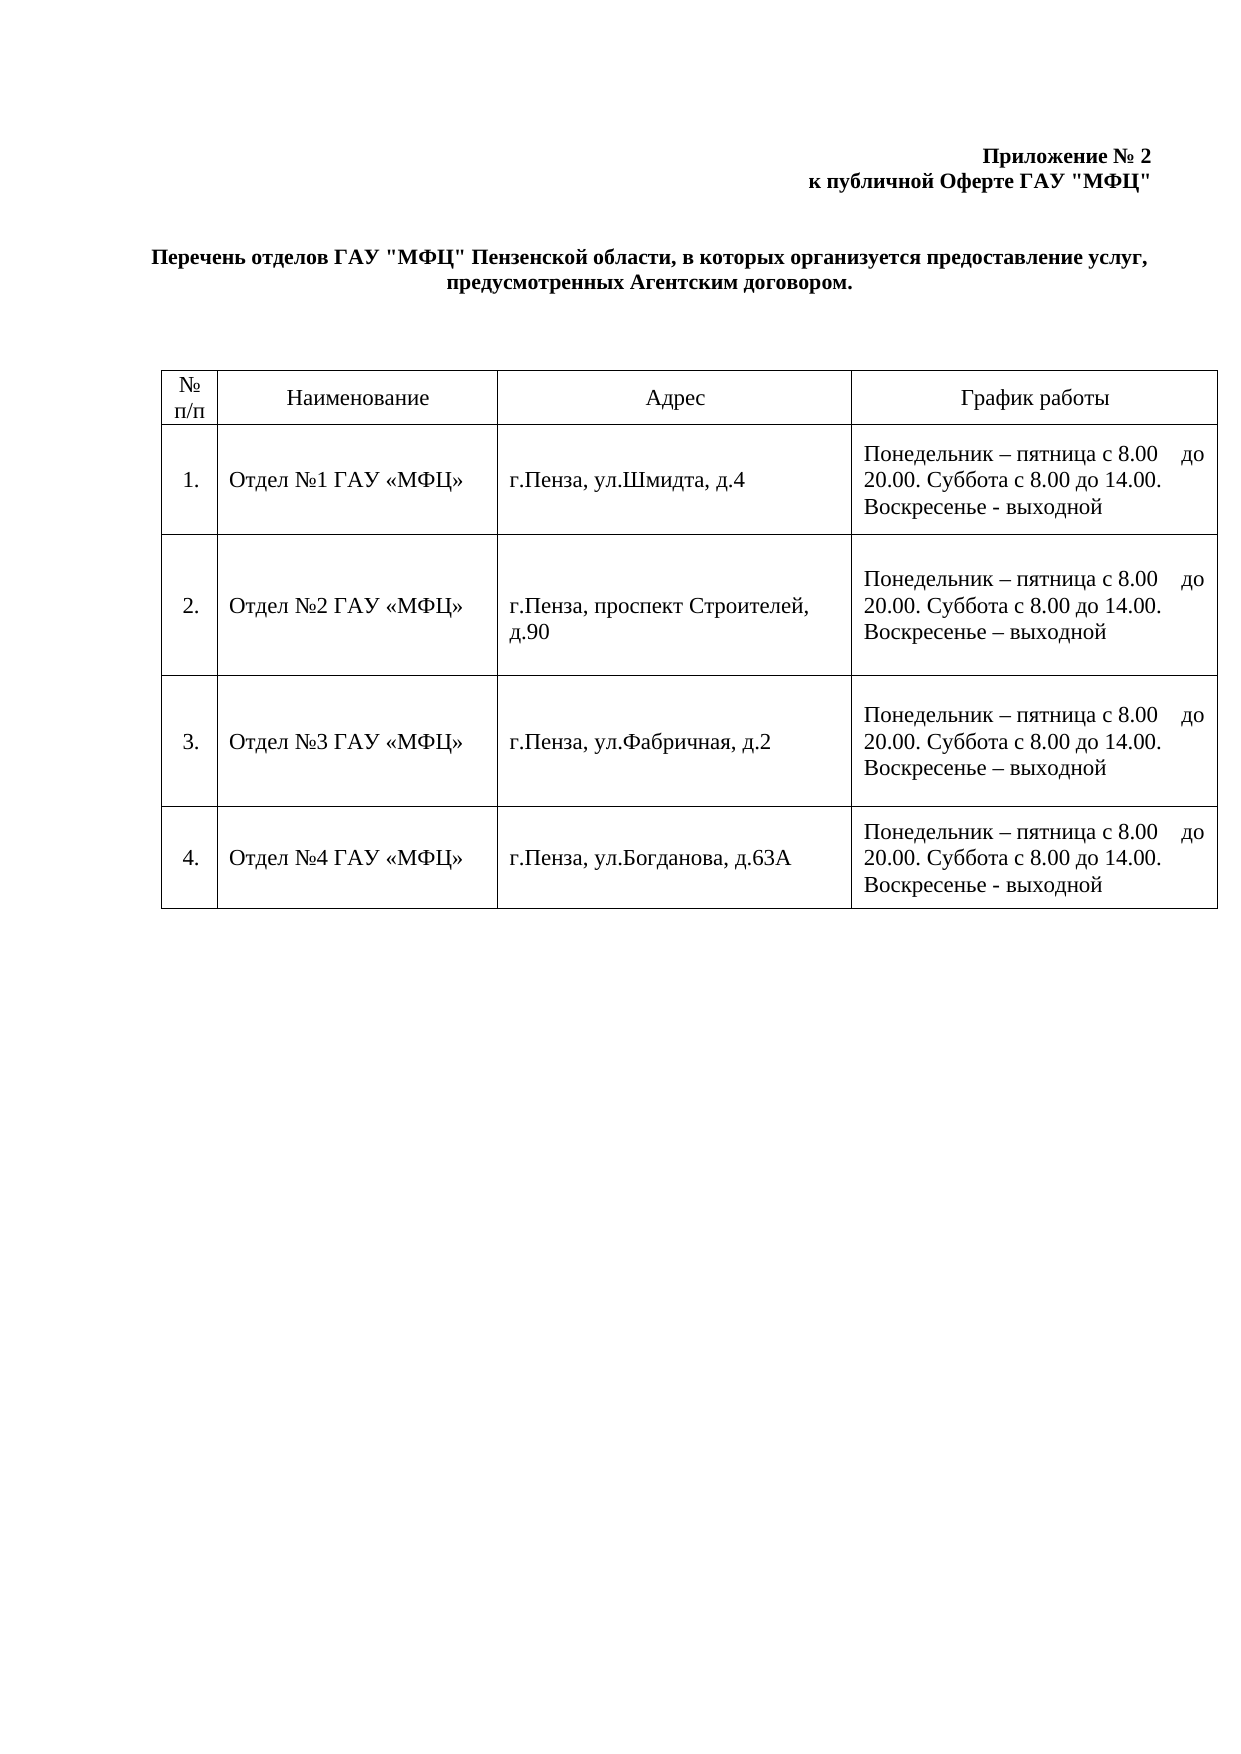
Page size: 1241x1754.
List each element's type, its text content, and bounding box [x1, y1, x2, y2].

table_header Наименование [218, 371, 497, 424]
table_cell 1. [162, 425, 217, 534]
text к публичной Оферте ГАУ "МФЦ" [148, 168, 1152, 194]
table_cell Отдел №2 ГАУ «МФЦ» [218, 535, 497, 675]
table_header График работы [852, 371, 1217, 424]
table_cell Отдел №4 ГАУ «МФЦ» [218, 807, 497, 908]
table_cell 3. [162, 676, 217, 806]
table_cell г.Пенза, проспект Строителей, д.90 [498, 535, 851, 675]
table_cell Отдел №1 ГАУ «МФЦ» [218, 425, 497, 534]
table_cell 2. [162, 535, 217, 675]
table_cell г.Пенза, ул.Фабричная, д.2 [498, 676, 851, 806]
table_cell Понедельник – пятница с 8.00 до 20.00. Суббота с 8.00 до 14.00. Воскресенье - выходной [852, 807, 1217, 908]
table_header Адрес [498, 371, 851, 424]
text Перечень отделов ГАУ "МФЦ" Пензенской области, в которых организуется предоставление услуг, предусмотренных Агентским договором. [148, 244, 1152, 294]
table_cell г.Пенза, ул.Богданова, д.63А [498, 807, 851, 908]
table_cell Отдел №3 ГАУ «МФЦ» [218, 676, 497, 806]
table_cell Понедельник – пятница с 8.00 до 20.00. Суббота с 8.00 до 14.00. Воскресенье – выходной [852, 535, 1217, 675]
table_cell Понедельник – пятница с 8.00 до 20.00. Суббота с 8.00 до 14.00. Воскресенье - выходной [852, 425, 1217, 534]
table_cell 4. [162, 807, 217, 908]
text Приложение № 2 [148, 143, 1152, 168]
table_cell Понедельник – пятница с 8.00 до 20.00. Суббота с 8.00 до 14.00. Воскресенье – выходной [852, 676, 1217, 806]
table_header № п/п [162, 371, 217, 424]
table_cell г.Пенза, ул.Шмидта, д.4 [498, 425, 851, 534]
